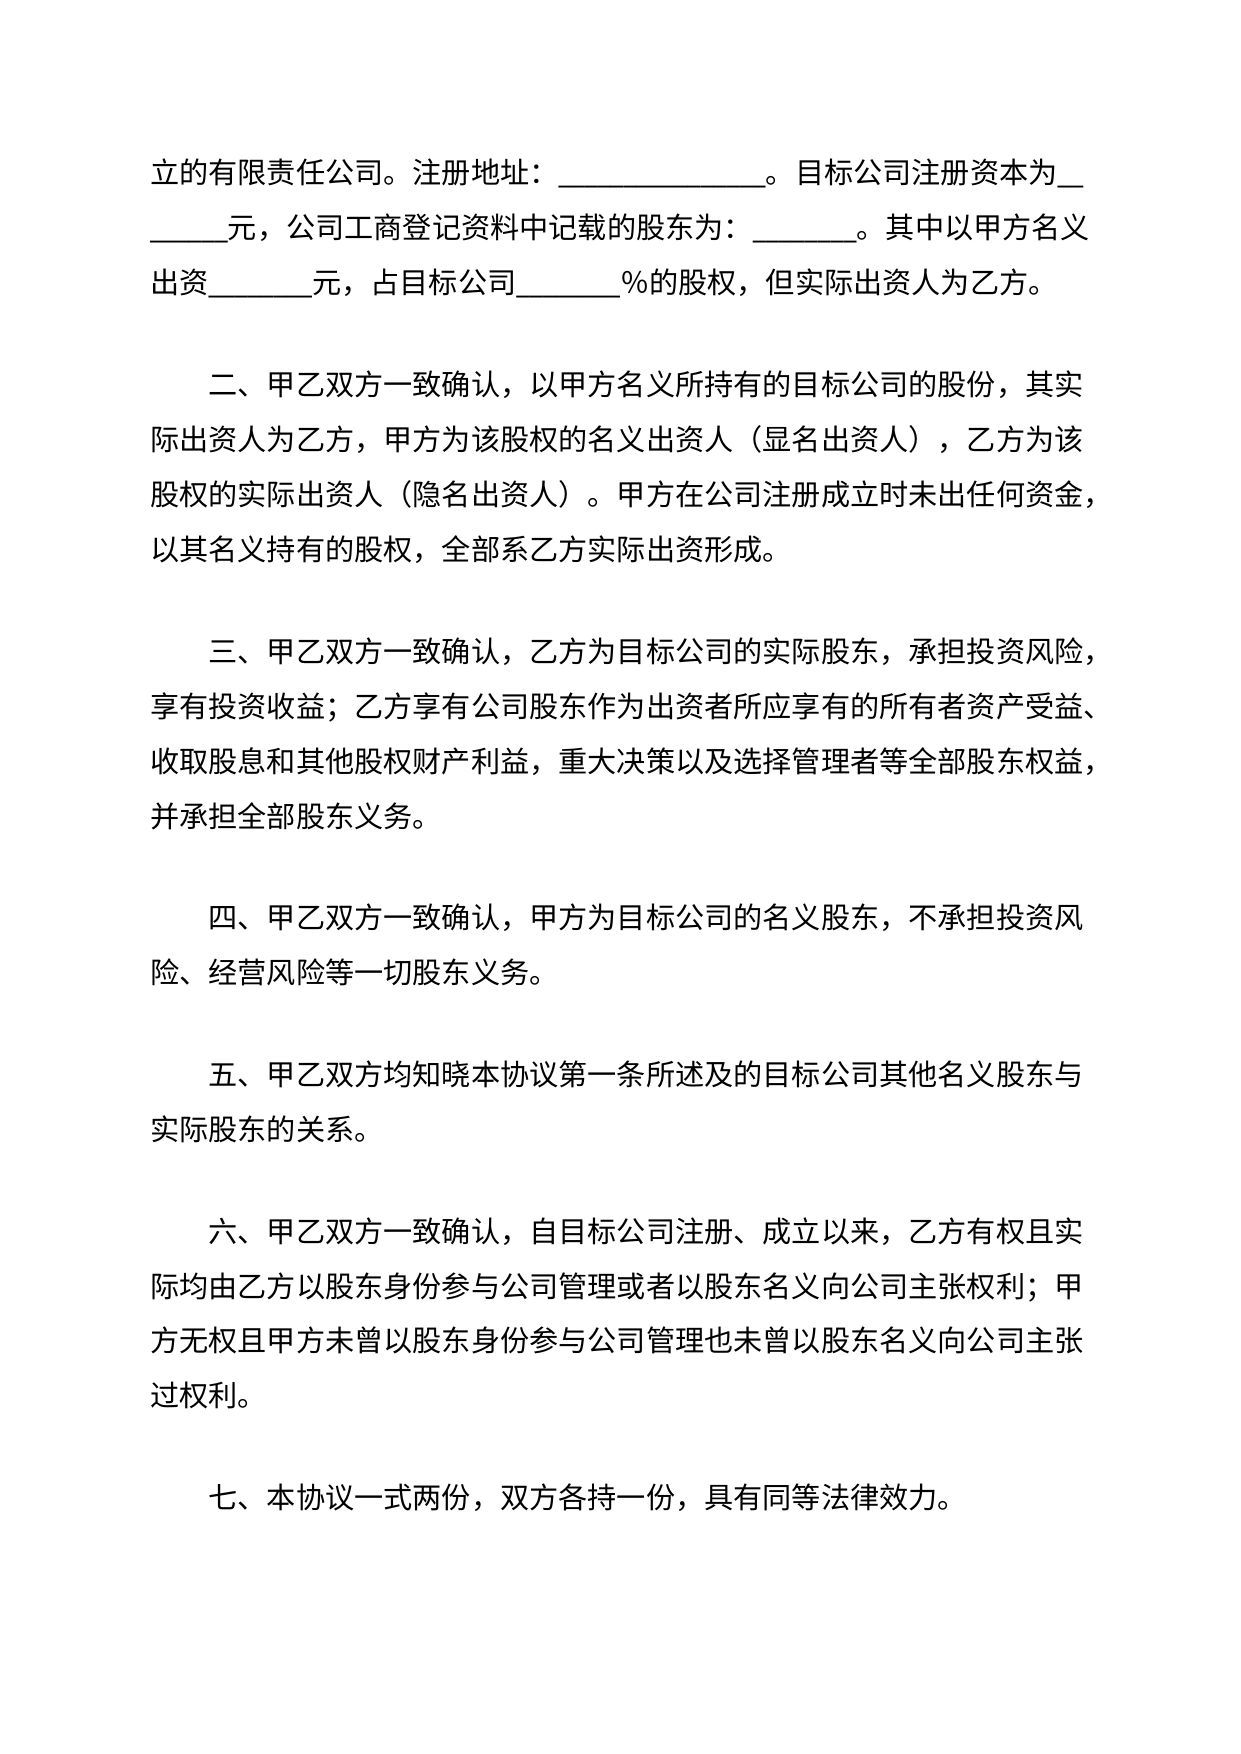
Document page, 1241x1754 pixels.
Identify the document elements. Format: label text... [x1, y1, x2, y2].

text 六、甲乙双方一致确认，自目标公司注册、成立以来，乙方有权且实际均由乙方以股东身份参与公司管理或者以股东名义向公司主张权利；甲方无权且甲方未曾以股东身份参与公司管理也未曾以股东名义向公司主张过权利。 [150, 1208, 1090, 1415]
text 四、甲乙双方一致确认，甲方为目标公司的名义股东，不承担投资风险、经营风险等一切股东义务。 [150, 895, 1090, 992]
text 三、甲乙双方一致确认，乙方为目标公司的实际股东，承担投资风险，享有投资收益；乙方享有公司股东作为出资者所应享有的所有者资产受益、收取股息和其他股权财产利益，重大决策以及选择管理者等全部股东权益，并承担全部股东义务。 [150, 628, 1090, 835]
text 七、本协议一式两份，双方各持一份，具有同等法律效力。 [150, 1475, 1090, 1517]
text 五、甲乙双方均知晓本协议第一条所述及的目标公司其他名义股东与实际股东的关系。 [150, 1052, 1090, 1149]
text 二、甲乙双方一致确认，以甲方名义所持有的目标公司的股份，其实际出资人为乙方，甲方为该股权的名义出资人（显名出资人），乙方为该股权的实际出资人（隐名出资人）。甲方在公司注册成立时未出任何资金，以其名义持有的股权，全部系乙方实际出资形成。 [150, 362, 1090, 569]
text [150, 150, 1090, 302]
